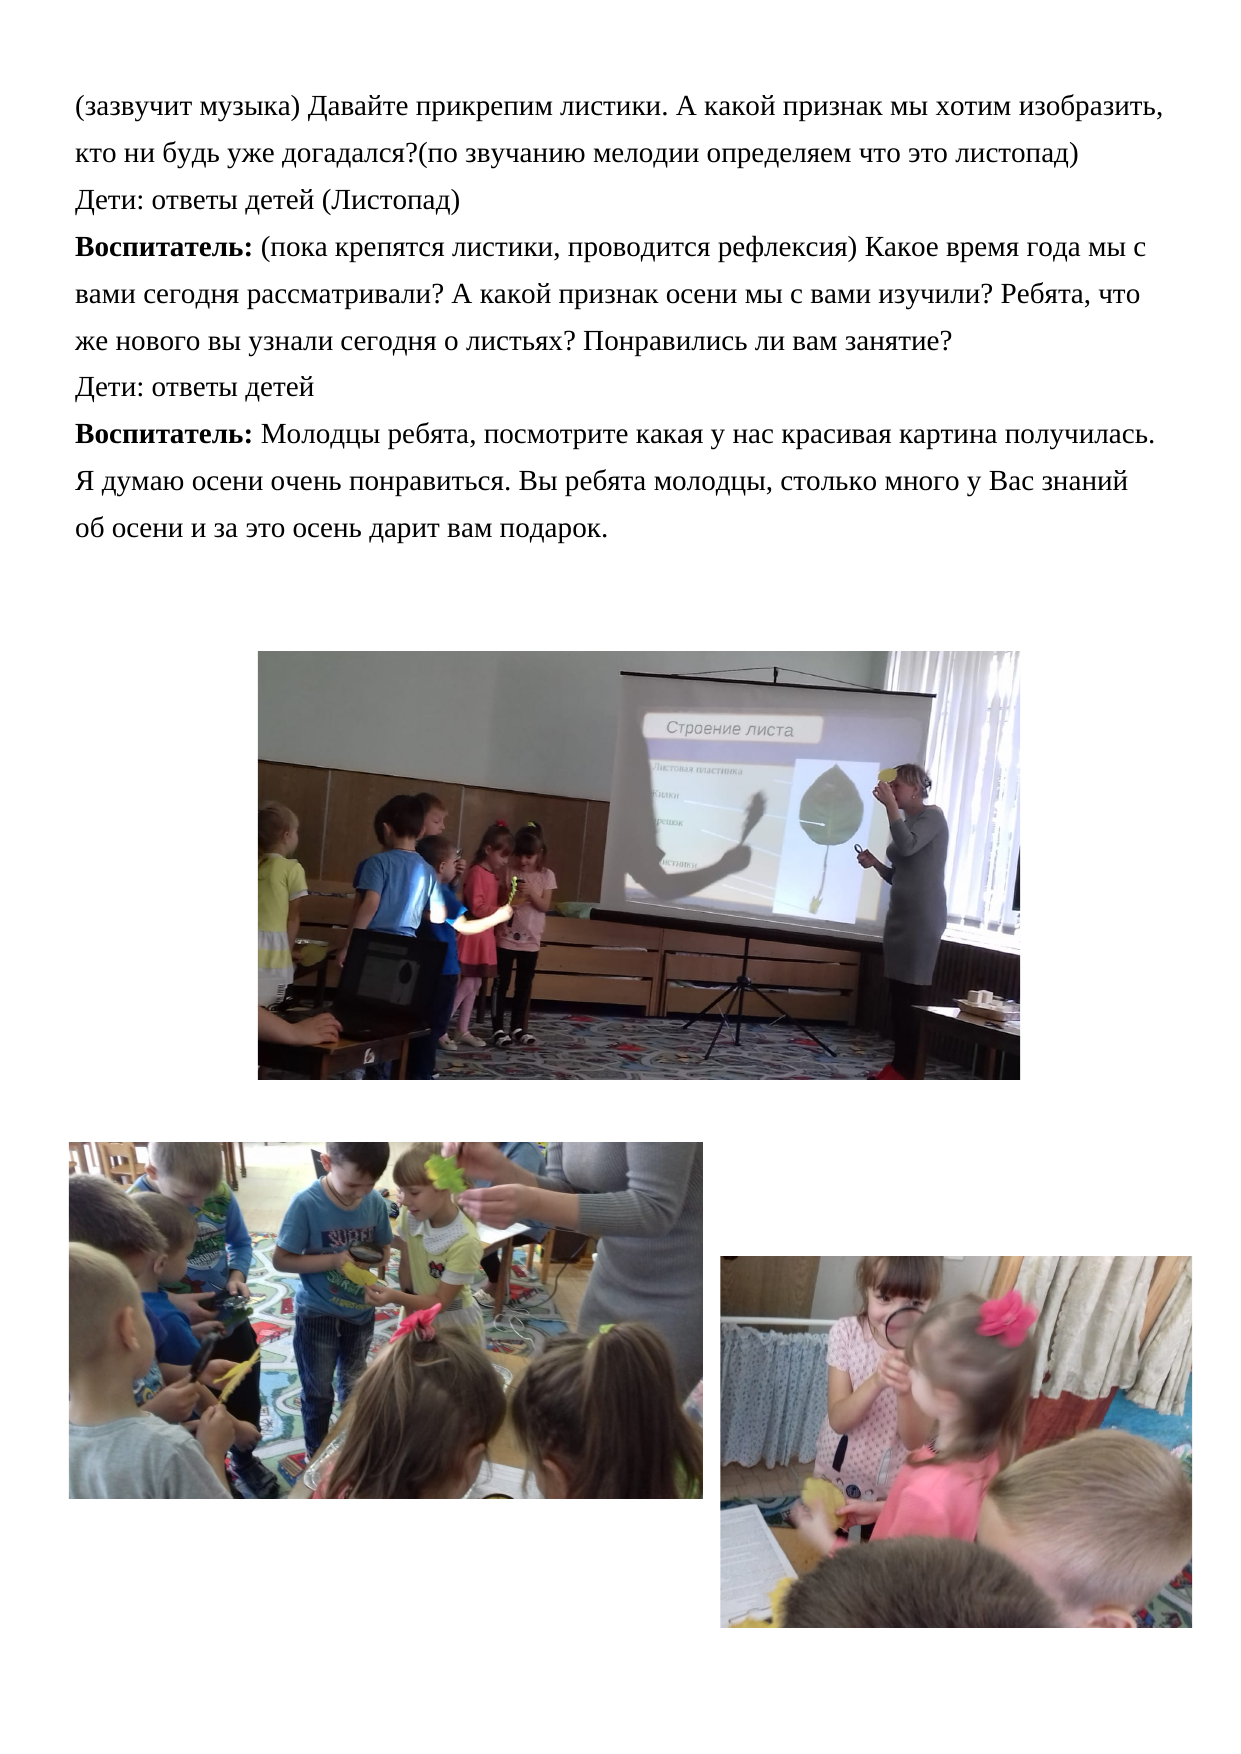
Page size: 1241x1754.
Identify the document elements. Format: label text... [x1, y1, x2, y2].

text Воспитатель: (пока крепятся листики, проводится рефлексия) Какое время года мы с вами сегодня рассматривали? А какой признак осени мы с вами изучили? Ребята, что же нового вы узнали сегодня о листьях? Понравились ли вам занятие? [75, 216, 1165, 356]
picture [720, 1256, 1193, 1629]
text Дети: ответы детей Воспитатель: Молодцы ребята, посмотрите какая у нас красивая картина получилась. Я думаю осени очень понравиться. Вы ребята молодцы, столько много у Вас знаний об осени и за это осень дарит вам подарок. [75, 356, 1165, 544]
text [75, 75, 1165, 216]
picture [257, 651, 1019, 1080]
picture [68, 1142, 703, 1499]
